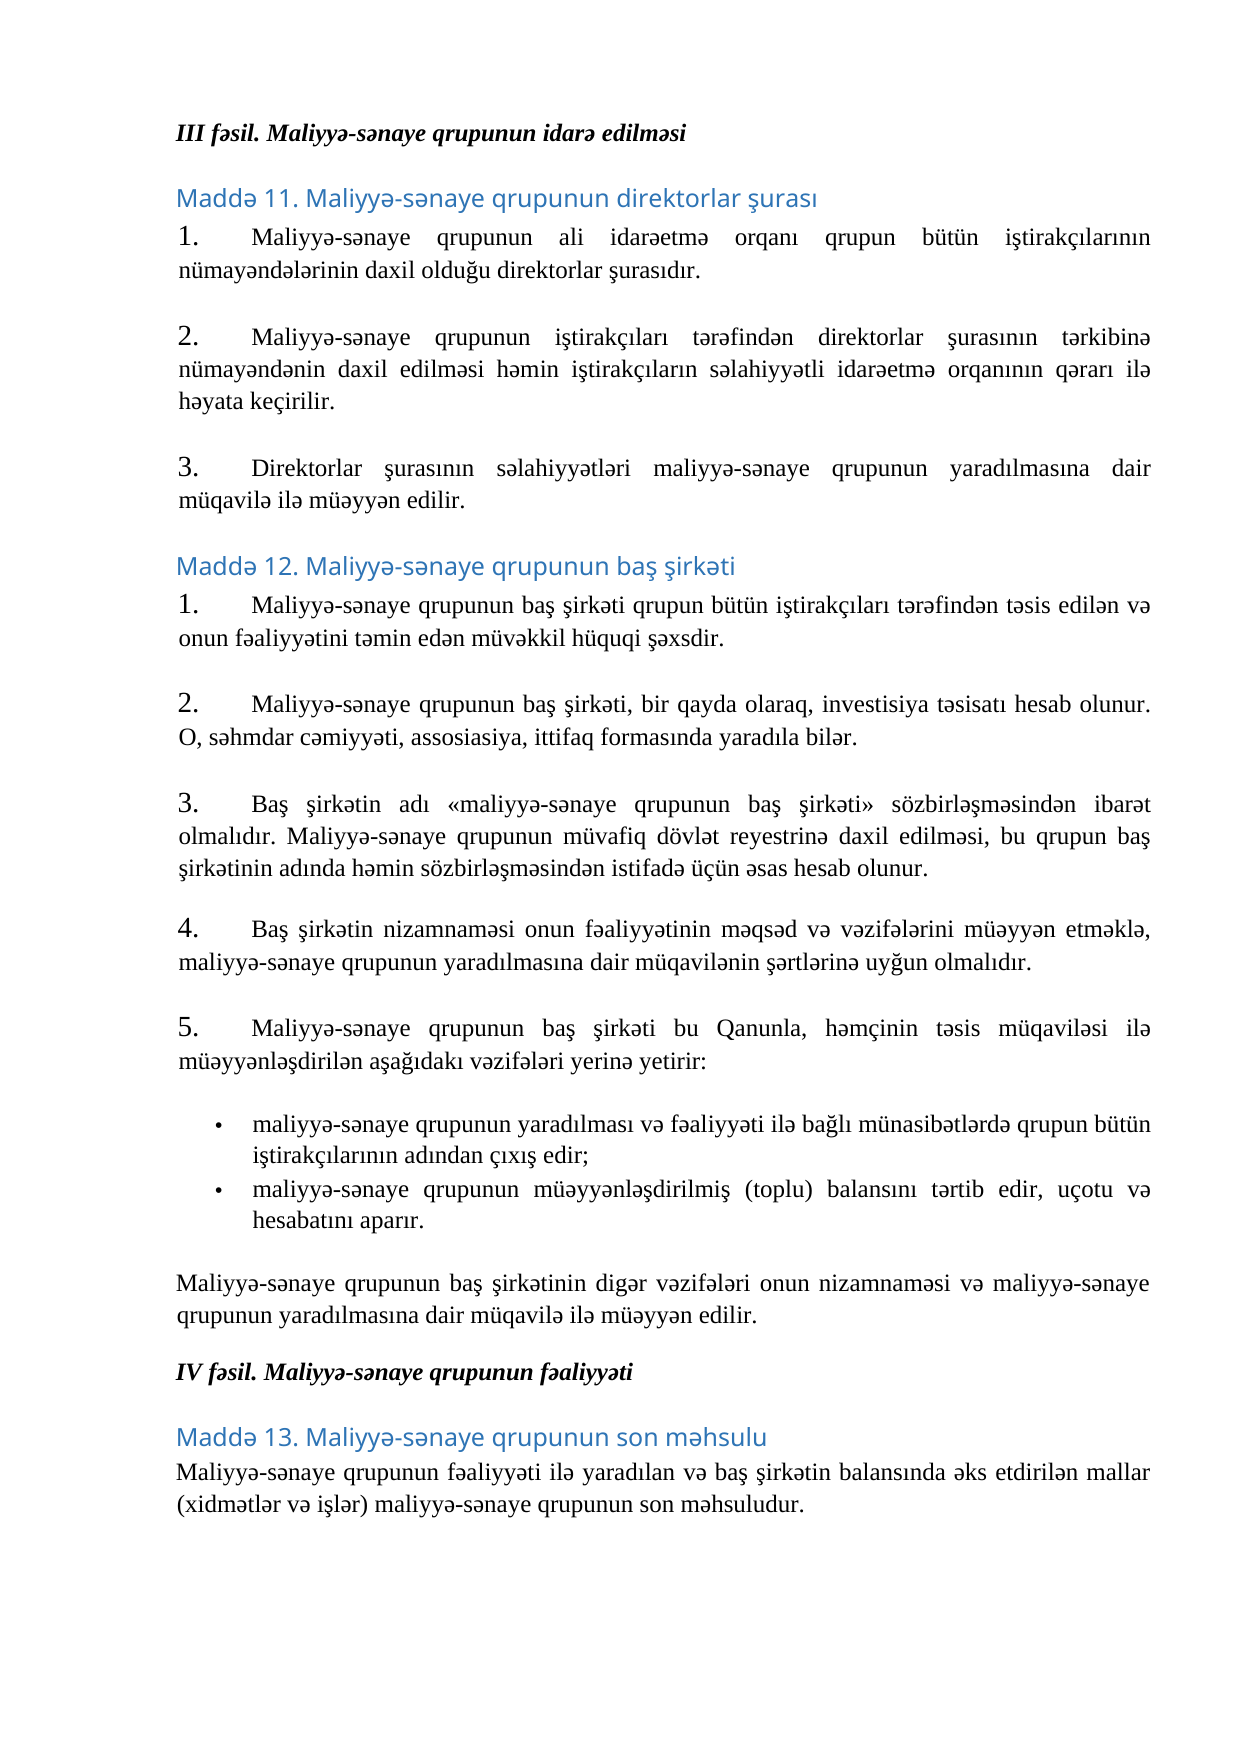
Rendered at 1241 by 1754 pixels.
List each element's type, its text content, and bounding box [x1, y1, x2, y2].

text Maliyyə-sənaye qrupunun fəaliyyəti ilə yaradılan və baş şirkətin balansında əks etdirilən mallar (xidmətlər və işlər) maliyyə-sənaye qrupunun son məhsuludur. [176, 1457, 1151, 1518]
list Maliyyə-sənaye qrupunun baş şirkəti qrupun bütün iştirakçıları tərəfindən təsis edilən və onun fəaliyyətini təmin edən müvəkkil hüquqi şəxsdir. [177, 586, 1152, 651]
list Baş şirkətin adı «maliyyə-sənaye qrupunun baş şirkəti» sözbirləşməsindən ibarət olmalıdır. Maliyyə-sənaye qrupunun müvafiq dövlət reyestrinə daxil edilməsi, bu qrupun baş şirkətinin adında həmin sözbirləşməsindən istifadə üçün əsas hesab olunur. [177, 785, 1152, 882]
list Maliyyə-sənaye qrupunun iştirakçıları tərəfindən direktorlar şurasının tərkibinə nümayəndənin daxil edilməsi həmin iştirakçıların səlahiyyətli idarəetmə orqanının qərarı ilə həyata keçirilir. [177, 318, 1152, 415]
list Baş şirkətin nizamnaməsi onun fəaliyyətinin məqsəd və vəzifələrini müəyyən etməklə, maliyyə-sənaye qrupunun yaradılmasına dair müqavilənin şərtlərinə uyğun olmalıdır. [177, 910, 1152, 975]
subtitle Maddə 11. Maliyyə-sənaye qrupunun direktorlar şurası [176, 181, 1151, 214]
text III fəsil. Maliyyə-sənaye qrupunun idarə edilməsi [176, 118, 1151, 147]
list maliyyə-sənaye qrupunun müəyyənləşdirilmiş (toplu) balansını tərtib edir, uçotu və hesabatını aparır. [215, 1174, 1152, 1234]
list Direktorlar şurasının səlahiyyətləri maliyyə-sənaye qrupunun yaradılmasına dair müqavilə ilə müəyyən edilir. [177, 449, 1152, 514]
list Maliyyə-sənaye qrupunun baş şirkəti bu Qanunla, həmçinin təsis müqaviləsi ilə müəyyənləşdirilən aşağıdakı vəzifələri yerinə yetirir: [177, 1009, 1152, 1075]
text IV fəsil. Maliyyə-sənaye qrupunun fəaliyyəti [176, 1357, 1151, 1386]
subtitle Maddə 13. Maliyyə-sənaye qrupunun son məhsulu [176, 1419, 1151, 1454]
subtitle Maddə 12. Maliyyə-sənaye qrupunun baş şirkəti [176, 548, 1151, 582]
list Maliyyə-sənaye qrupunun ali idarəetmə orqanı qrupun bütün iştirakçılarının nümayəndələrinin daxil olduğu direktorlar şurasıdır. [177, 218, 1152, 284]
list Maliyyə-sənaye qrupunun baş şirkəti, bir qayda olaraq, investisiya təsisatı hesab olunur. O, səhmdar cəmiyyəti, assosiasiya, ittifaq formasında yaradıla bilər. [177, 685, 1152, 751]
list maliyyə-sənaye qrupunun yaradılması və fəaliyyəti ilə bağlı münasibətlərdə qrupun bütün iştirakçılarının adından çıxış edir; [215, 1109, 1152, 1169]
text Maliyyə-sənaye qrupunun baş şirkətinin digər vəzifələri onun nizamnaməsi və maliyyə-sənaye qrupunun yaradılmasına dair müqavilə ilə müəyyən edilir. [176, 1268, 1151, 1329]
